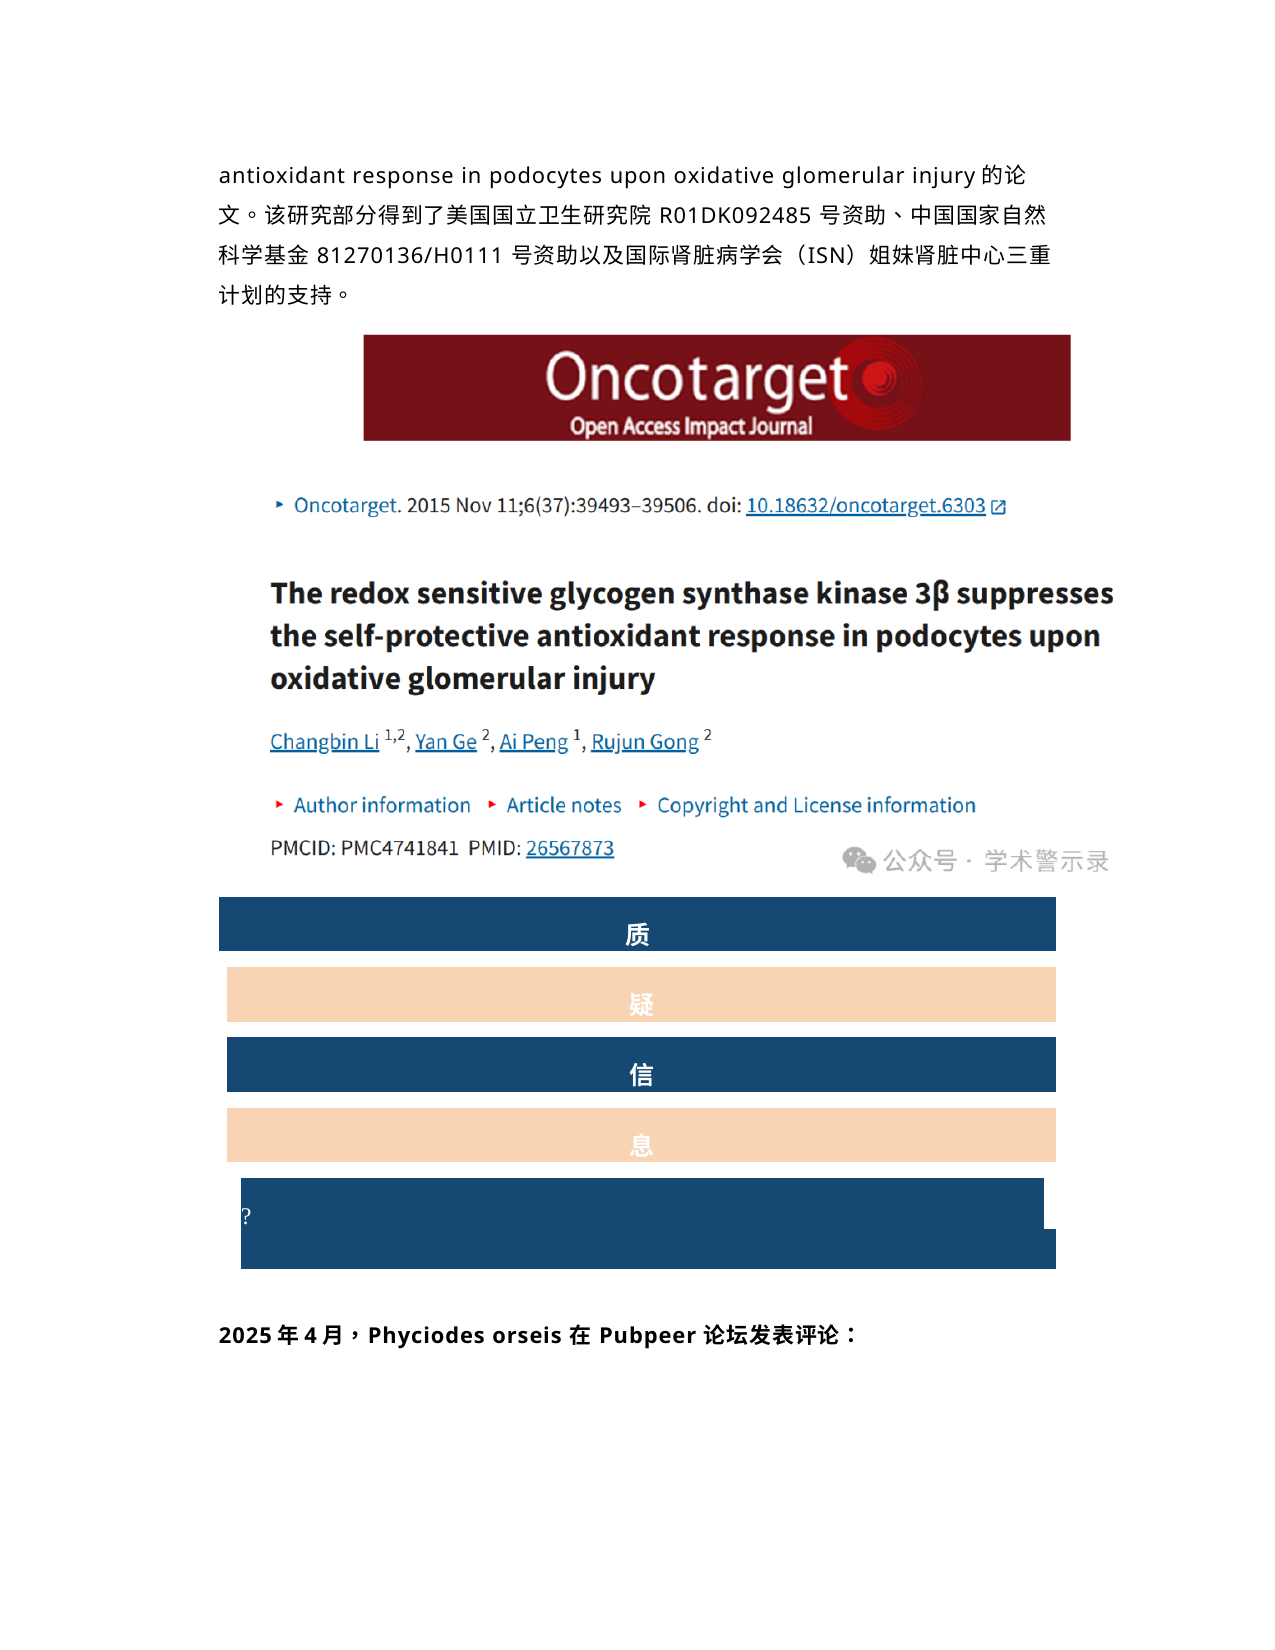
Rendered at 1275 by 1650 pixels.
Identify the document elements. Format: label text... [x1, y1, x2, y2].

picture [237, 310, 1138, 897]
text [219, 150, 1056, 310]
text 质 [219, 897, 1056, 951]
text 疑 [227, 967, 1056, 1022]
text 2025年4月，Phyciodes orseis 在 Pubpeer 论坛发表评论： [219, 1309, 1056, 1349]
text 信 [227, 1037, 1056, 1092]
text ? [241, 1178, 1044, 1229]
text 息 [227, 1108, 1056, 1162]
